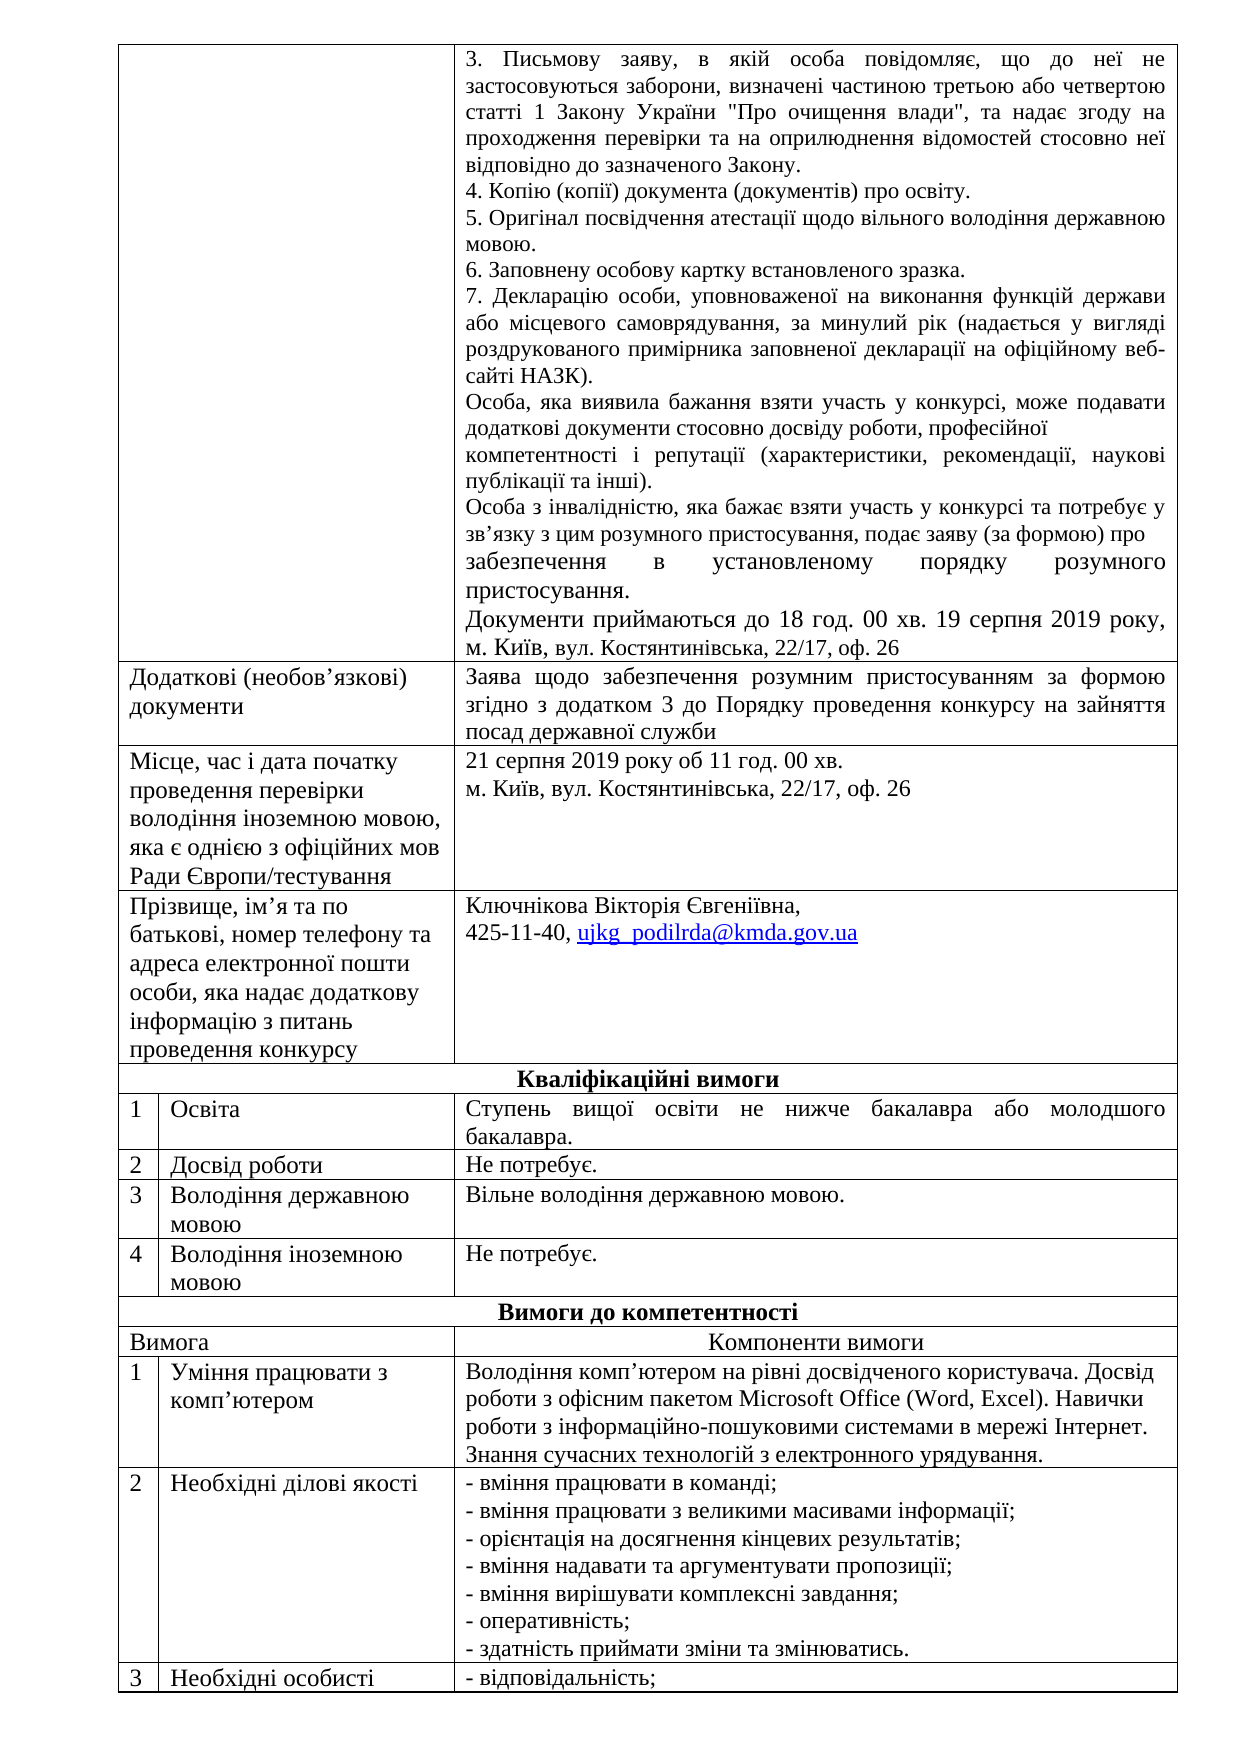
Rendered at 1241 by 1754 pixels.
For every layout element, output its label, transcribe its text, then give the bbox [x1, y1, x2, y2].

table_cell Не потребує. [455, 1239, 1177, 1296]
table_cell 1 [119, 1357, 158, 1467]
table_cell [159, 1663, 454, 1691]
table_cell Компоненти вимоги [455, 1327, 1177, 1356]
table_cell Необхідні ділові якості [159, 1468, 454, 1662]
table_cell 1 [119, 1094, 158, 1149]
table_cell Уміння працювати з комп’ютером [159, 1357, 454, 1467]
table_cell Прізвище, ім’я та по батькові, номер телефону та адреса електронної пошти особи, яка надає додаткову інформацію з питань проведення конкурсу [119, 891, 454, 1063]
table_cell Освіта [159, 1094, 454, 1149]
table_cell Ключнікова Вікторія Євгеніївна, 425-11-40, ujkg_podilrda@kmda.gov.ua [455, 891, 1177, 1063]
table_cell 3 [119, 1663, 158, 1691]
table_cell Вимоги до компетентності [119, 1297, 1177, 1326]
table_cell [455, 45, 1177, 661]
table_cell Кваліфікаційні вимоги [119, 1064, 1177, 1093]
table_cell 4 [119, 1239, 158, 1296]
table_cell Досвід роботи [159, 1150, 454, 1179]
table_cell Вільне володіння державною мовою. [455, 1180, 1177, 1238]
table_cell 2 [119, 1468, 158, 1662]
table_cell Не потребує. [455, 1150, 1177, 1179]
table_cell Вимога [119, 1327, 454, 1356]
table_cell 21 серпня 2019 року об 11 год. 00 хв. м. Київ, вул. Костянтинівська, 22/17, оф. 26 [455, 746, 1177, 890]
table_cell Додаткові (необов’язкові) документи [119, 662, 454, 745]
table_cell 3 [119, 1180, 158, 1238]
table_cell Заява щодо забезпечення розумним пристосуванням за формою згідно з додатком 3 до Порядку проведення конкурсу на зайняття посад державної служби [455, 662, 1177, 745]
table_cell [455, 1663, 1177, 1691]
table_cell Володіння державною мовою [159, 1180, 454, 1238]
table_cell 2 [119, 1150, 158, 1179]
table_cell Володіння іноземною мовою [159, 1239, 454, 1296]
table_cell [119, 45, 454, 661]
table_cell Ступень вищої освіти не нижче бакалавра або молодшого бакалавра. [455, 1094, 1177, 1149]
table_cell Місце, час і дата початку проведення перевірки володіння іноземною мовою, яка є однією з офіційних мов Ради Європи/тестування [119, 746, 454, 890]
